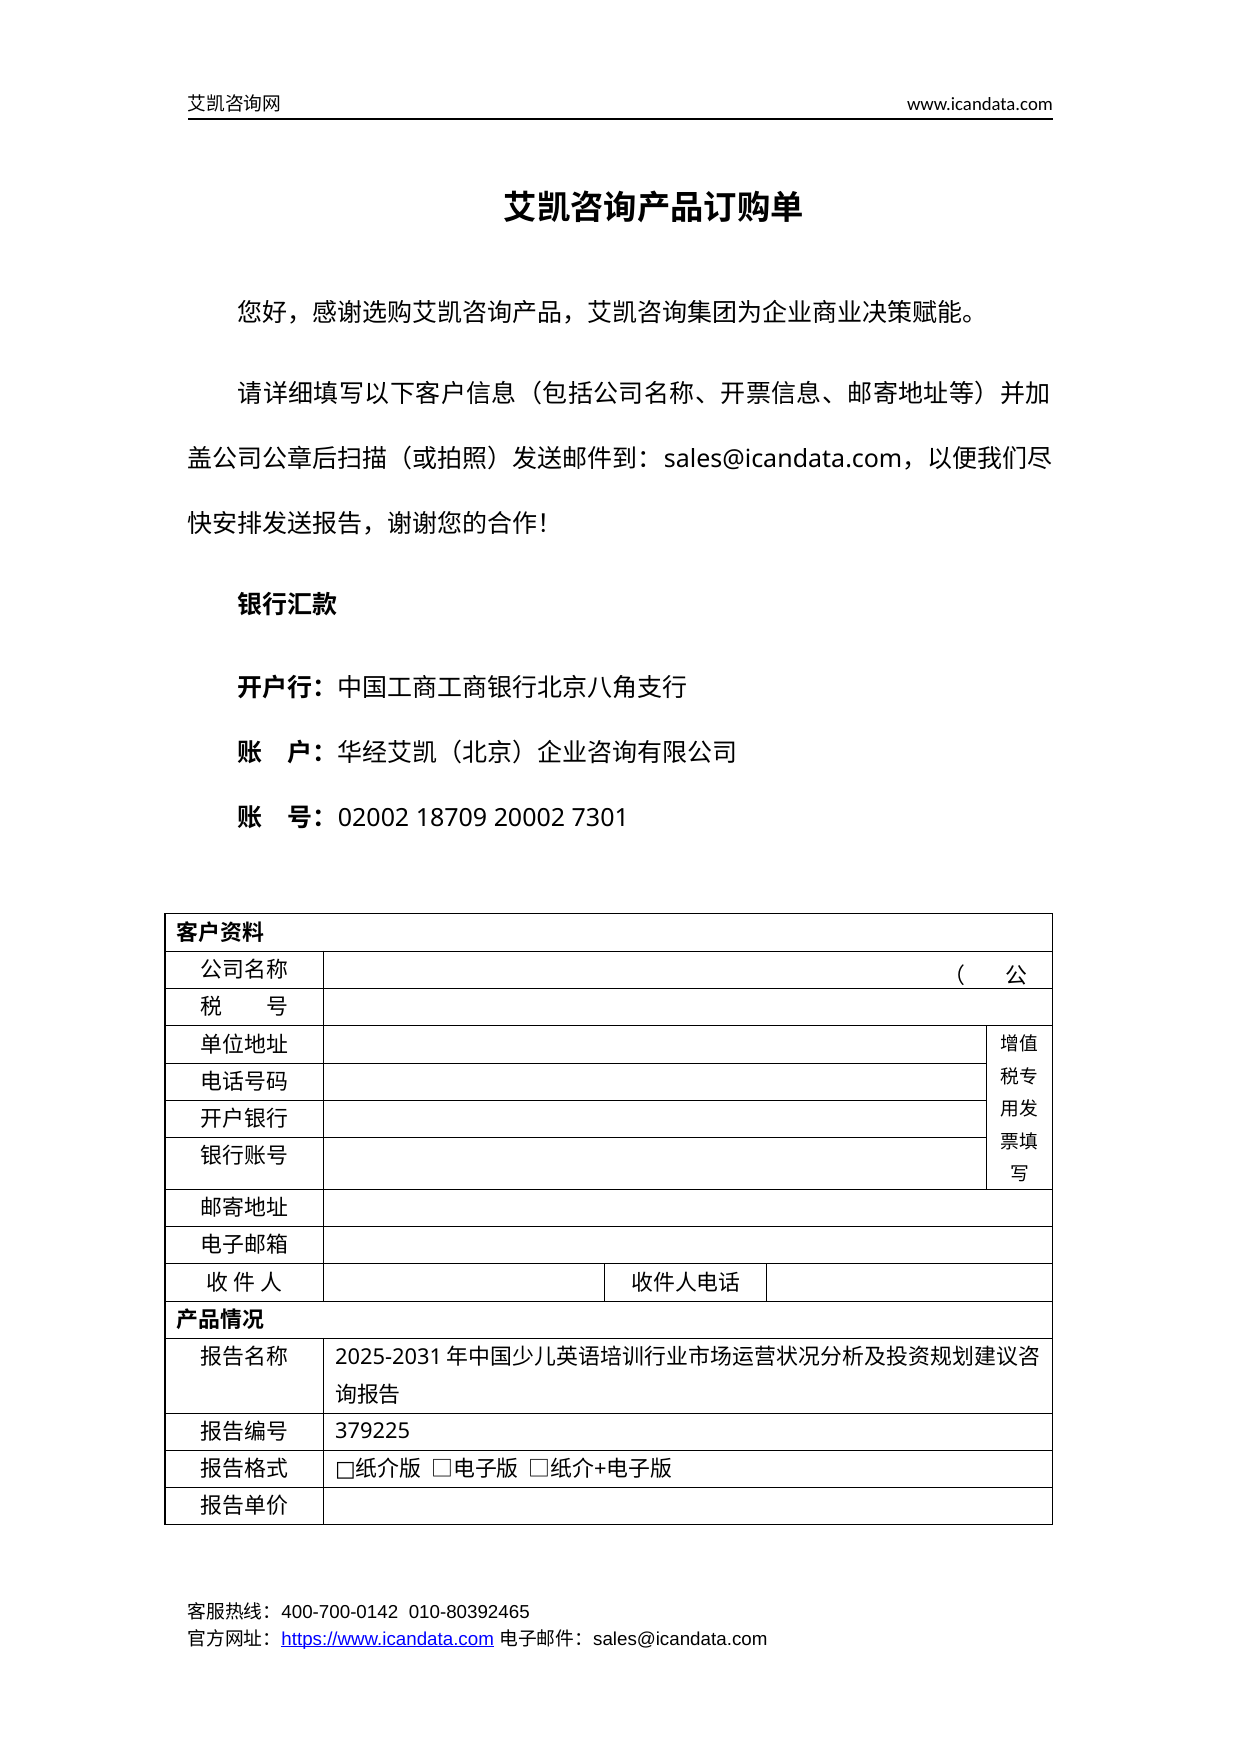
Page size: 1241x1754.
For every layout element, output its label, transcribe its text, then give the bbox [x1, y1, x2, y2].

table_cell [324, 1227, 1052, 1263]
table_cell 公司名称 [166, 952, 323, 988]
table_header 客户资料 [166, 914, 1052, 951]
text 银行汇款 [187, 570, 1053, 635]
text 账 户：华经艾凯（北京）企业咨询有限公司 [187, 718, 1053, 783]
table_cell 开户银行 [166, 1101, 323, 1137]
table_cell 单位地址 [166, 1026, 323, 1062]
table_cell 增值税专用发票填写 [987, 1026, 1052, 1189]
table_cell □纸介版 □电子版 □纸介+电子版 [324, 1451, 1052, 1487]
table_cell 报告格式 [166, 1451, 323, 1487]
table_cell 报告单价 [166, 1488, 323, 1524]
table_cell [324, 989, 1052, 1025]
table_cell 电话号码 [166, 1064, 323, 1100]
text 请详细填写以下客户信息（包括公司名称、开票信息、邮寄地址等）并加盖公司公章后扫描（或拍照）发送邮件到：sales@icandata.com，以便我们尽快安排发送报告，谢谢您的合作！ [187, 359, 1053, 554]
table_cell [324, 1064, 986, 1100]
table_cell 电子邮箱 [166, 1227, 323, 1263]
table_cell 379225 [324, 1414, 1052, 1450]
table_cell [767, 1264, 1052, 1301]
table_cell 2025-2031年中国少儿英语培训行业市场运营状况分析及投资规划建议咨询报告 [324, 1339, 1052, 1412]
table_cell 银行账号 [166, 1138, 323, 1189]
text 艾凯咨询产品订购单 [187, 172, 1053, 237]
table_cell 收 件 人 [166, 1264, 323, 1301]
table_cell [324, 952, 1052, 988]
table_cell [324, 1026, 986, 1062]
table_cell 邮寄地址 [166, 1190, 323, 1226]
table_cell [324, 1488, 1052, 1524]
table_cell 报告编号 [166, 1414, 323, 1450]
table_cell [324, 1101, 986, 1137]
table_cell [324, 1138, 986, 1189]
text 您好，感谢选购艾凯咨询产品，艾凯咨询集团为企业商业决策赋能。 [187, 278, 1053, 343]
table_cell 税 号 [166, 989, 323, 1025]
table_cell 产品情况 [166, 1302, 1052, 1338]
table_cell [324, 1264, 604, 1301]
table_cell 收件人电话 [605, 1264, 766, 1301]
table_cell [324, 1190, 1052, 1226]
text 账 号：02002 18709 20002 7301 [187, 783, 1053, 848]
text 开户行：中国工商工商银行北京八角支行 [187, 653, 1053, 718]
table_cell 报告名称 [166, 1339, 323, 1412]
